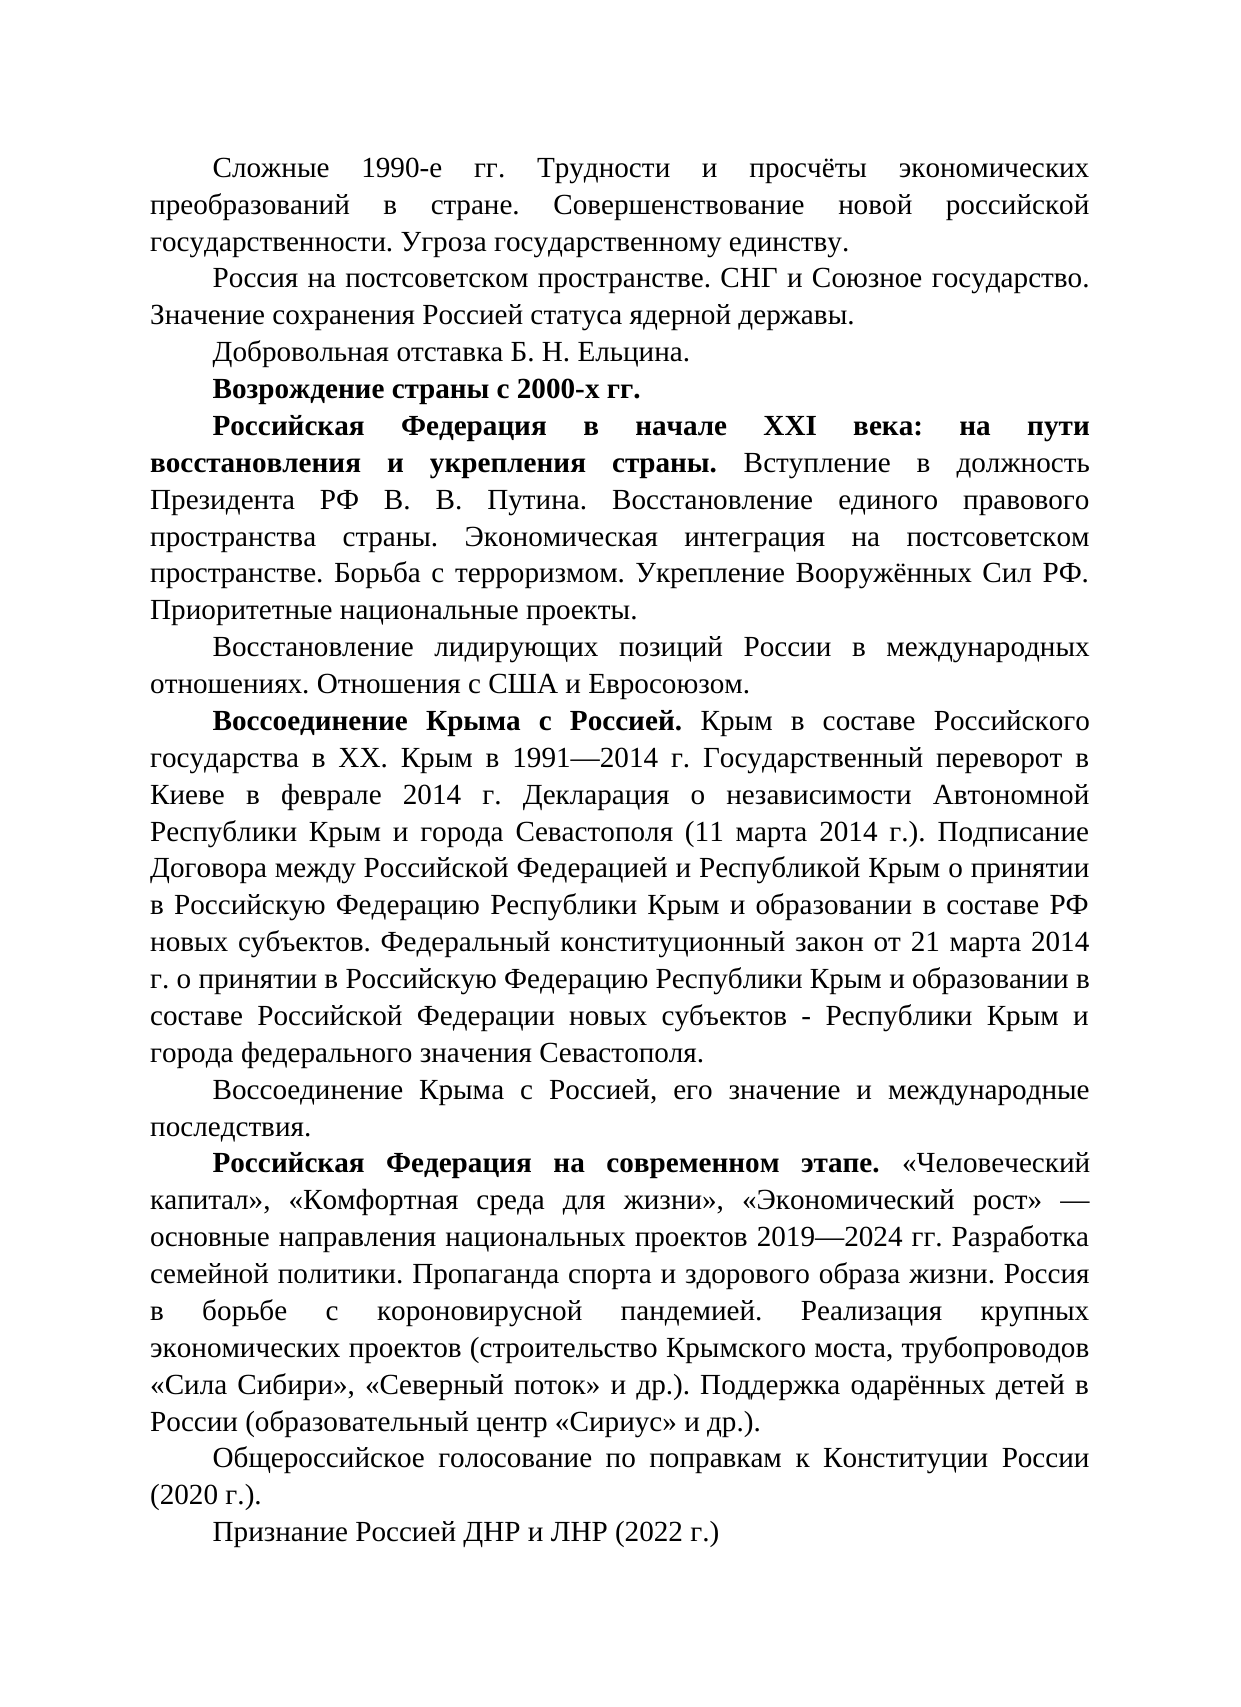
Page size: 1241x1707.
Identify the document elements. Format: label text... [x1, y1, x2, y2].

text Россия на постсоветском пространстве. СНГ и Союзное государство. Значение сохранения Россией статуса ядерной державы. [150, 261, 1090, 331]
text Добровольная отставка Б. Н. Ельцина. [150, 334, 1090, 368]
text Признание Россией ДНР и ЛНР (2022 г.) [150, 1514, 1090, 1548]
text Российская Федерация на современном этапе. «Человеческий капитал», «Комфортная среда для жизни», «Экономический рост» — основные направления национальных проектов 2019—2024 гг. Разработка семейной политики. Пропаганда спорта и здорового образа жизни. Россия в борьбе с короновирусной пандемией. Реализация крупных экономических проектов (строительство Крымского моста, трубопроводов «Сила Сибири», «Северный поток» и др.). Поддержка одарённых детей в России (образовательный центр «Сириус» и др.). [150, 1146, 1090, 1437]
text Воссоединение Крыма с Россией, его значение и международные последствия. [150, 1072, 1090, 1142]
text Возрождение страны с 2000-х гг. [150, 371, 1090, 405]
text Восстановление лидирующих позиций России в международных отношениях. Отношения с США и Евросоюзом. [150, 629, 1090, 700]
text Сложные 1990-е гг. Трудности и просчёты экономических преобразований в стране. Совершенствование новой российской государственности. Угроза государственному единству. [150, 150, 1090, 257]
text Российская Федерация в начале XXI века: на пути восстановления и укрепления страны. Вступление в должность Президента РФ В. В. Путина. Восстановление единого правового пространства страны. Экономическая интеграция на постсоветском пространстве. Борьба с терроризмом. Укрепление Вооружённых Сил РФ. Приоритетные национальные проекты. [150, 408, 1090, 626]
text Общероссийское голосование по поправкам к Конституции России (2020 г.). [150, 1441, 1090, 1511]
text Воссоединение Крыма с Россией. Крым в составе Российского государства в XX. Крым в 1991—2014 г. Государственный переворот в Киеве в феврале 2014 г. Декларация о независимости Автономной Республики Крым и города Севастополя (11 марта 2014 г.). Подписание Договора между Российской Федерацией и Республикой Крым о принятии в Российскую Федерацию Республики Крым и образовании в составе РФ новых субъектов. Федеральный конституционный закон от 21 марта 2014 г. о принятии в Российскую Федерацию Республики Крым и образовании в составе Российской Федерации новых субъектов - Республики Крым и города федерального значения Севастополя. [150, 703, 1090, 1068]
